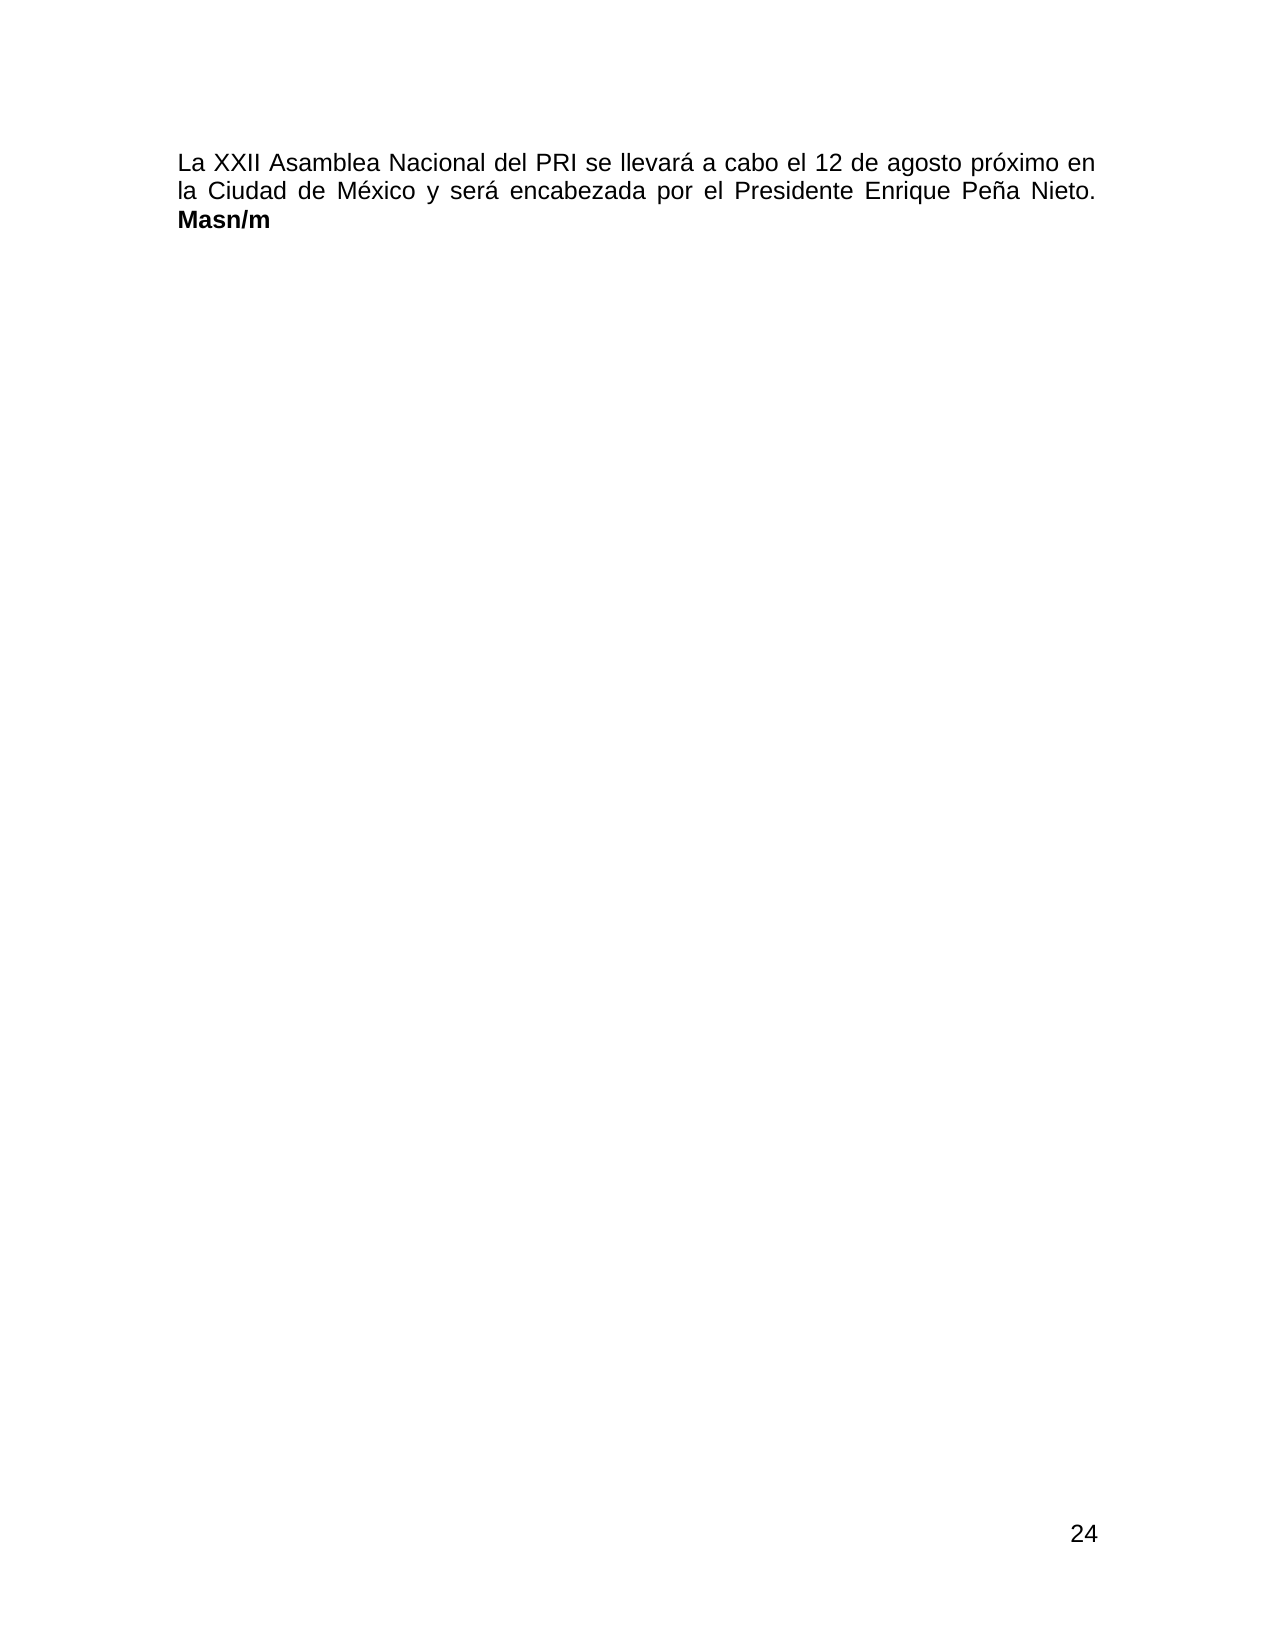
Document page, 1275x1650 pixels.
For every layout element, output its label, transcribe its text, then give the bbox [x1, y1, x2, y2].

text La XXII Asamblea Nacional del PRI se llevará a cabo el 12 de agosto próximo en la Ciudad de México y será encabezada por el Presidente Enrique Peña Nieto. Masn/m [177, 148, 1098, 234]
